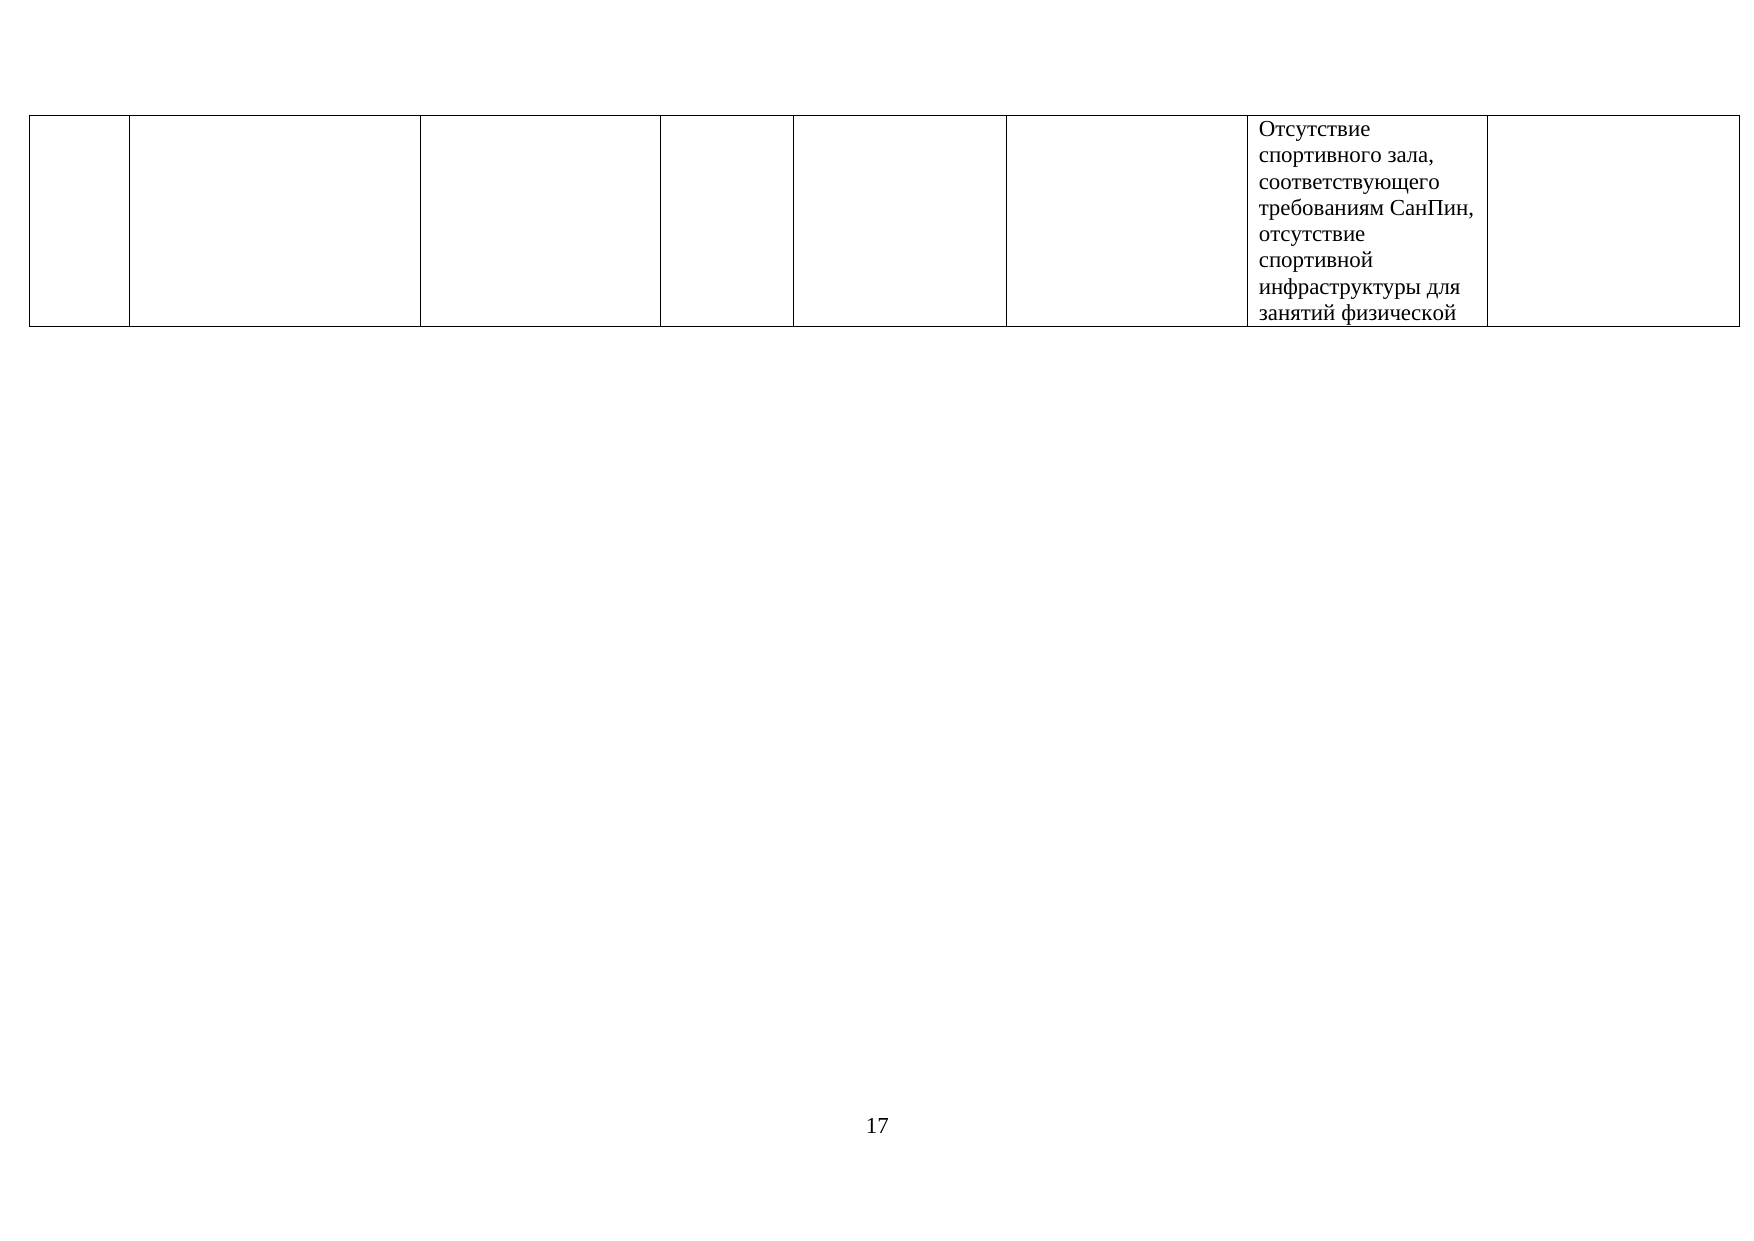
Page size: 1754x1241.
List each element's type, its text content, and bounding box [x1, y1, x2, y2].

table_cell [1488, 116, 1739, 326]
table_cell Отсутствие спортивного зала, соответствующего требованиям СанПин, отсутствие спортивной инфраструктуры для занятий физической [1248, 116, 1487, 326]
